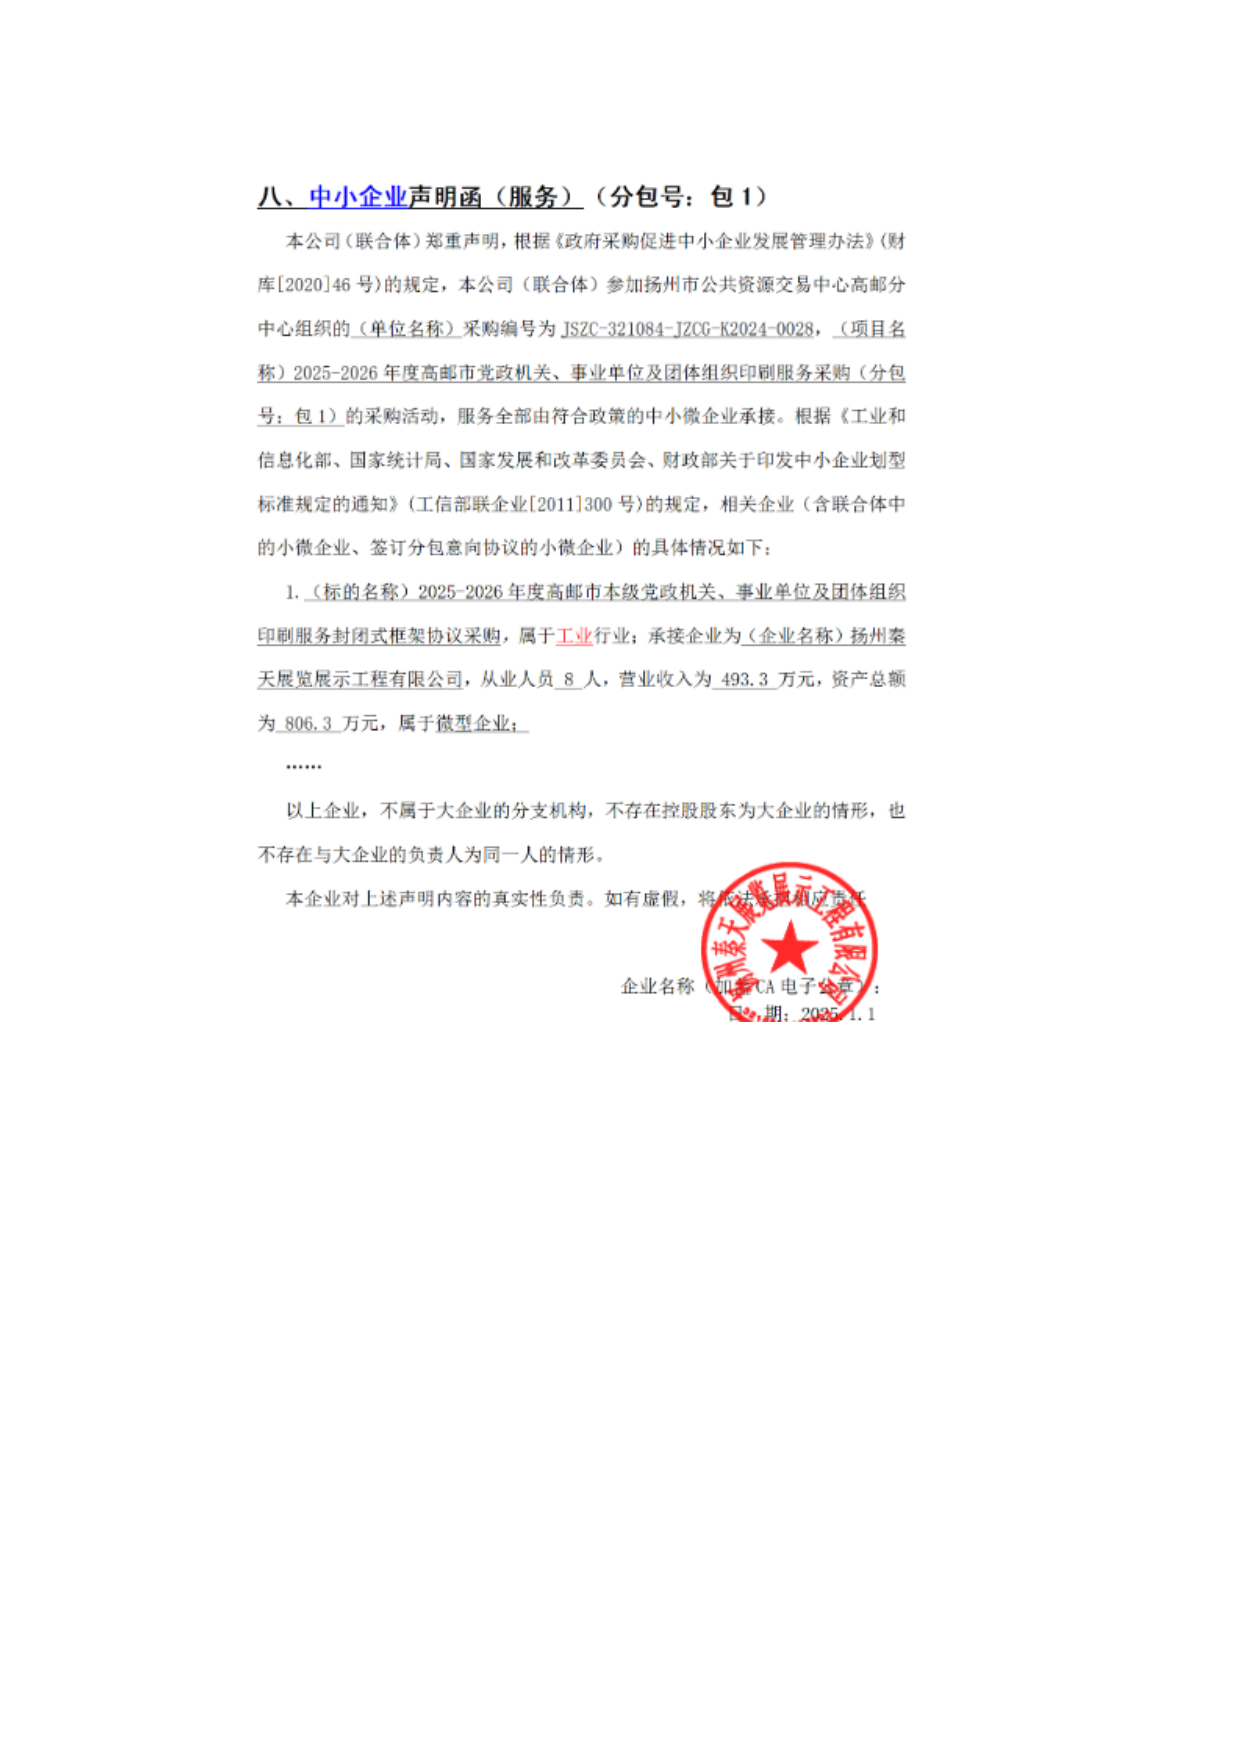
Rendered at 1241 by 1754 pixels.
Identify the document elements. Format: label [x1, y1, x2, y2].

picture [187, 162, 997, 1022]
